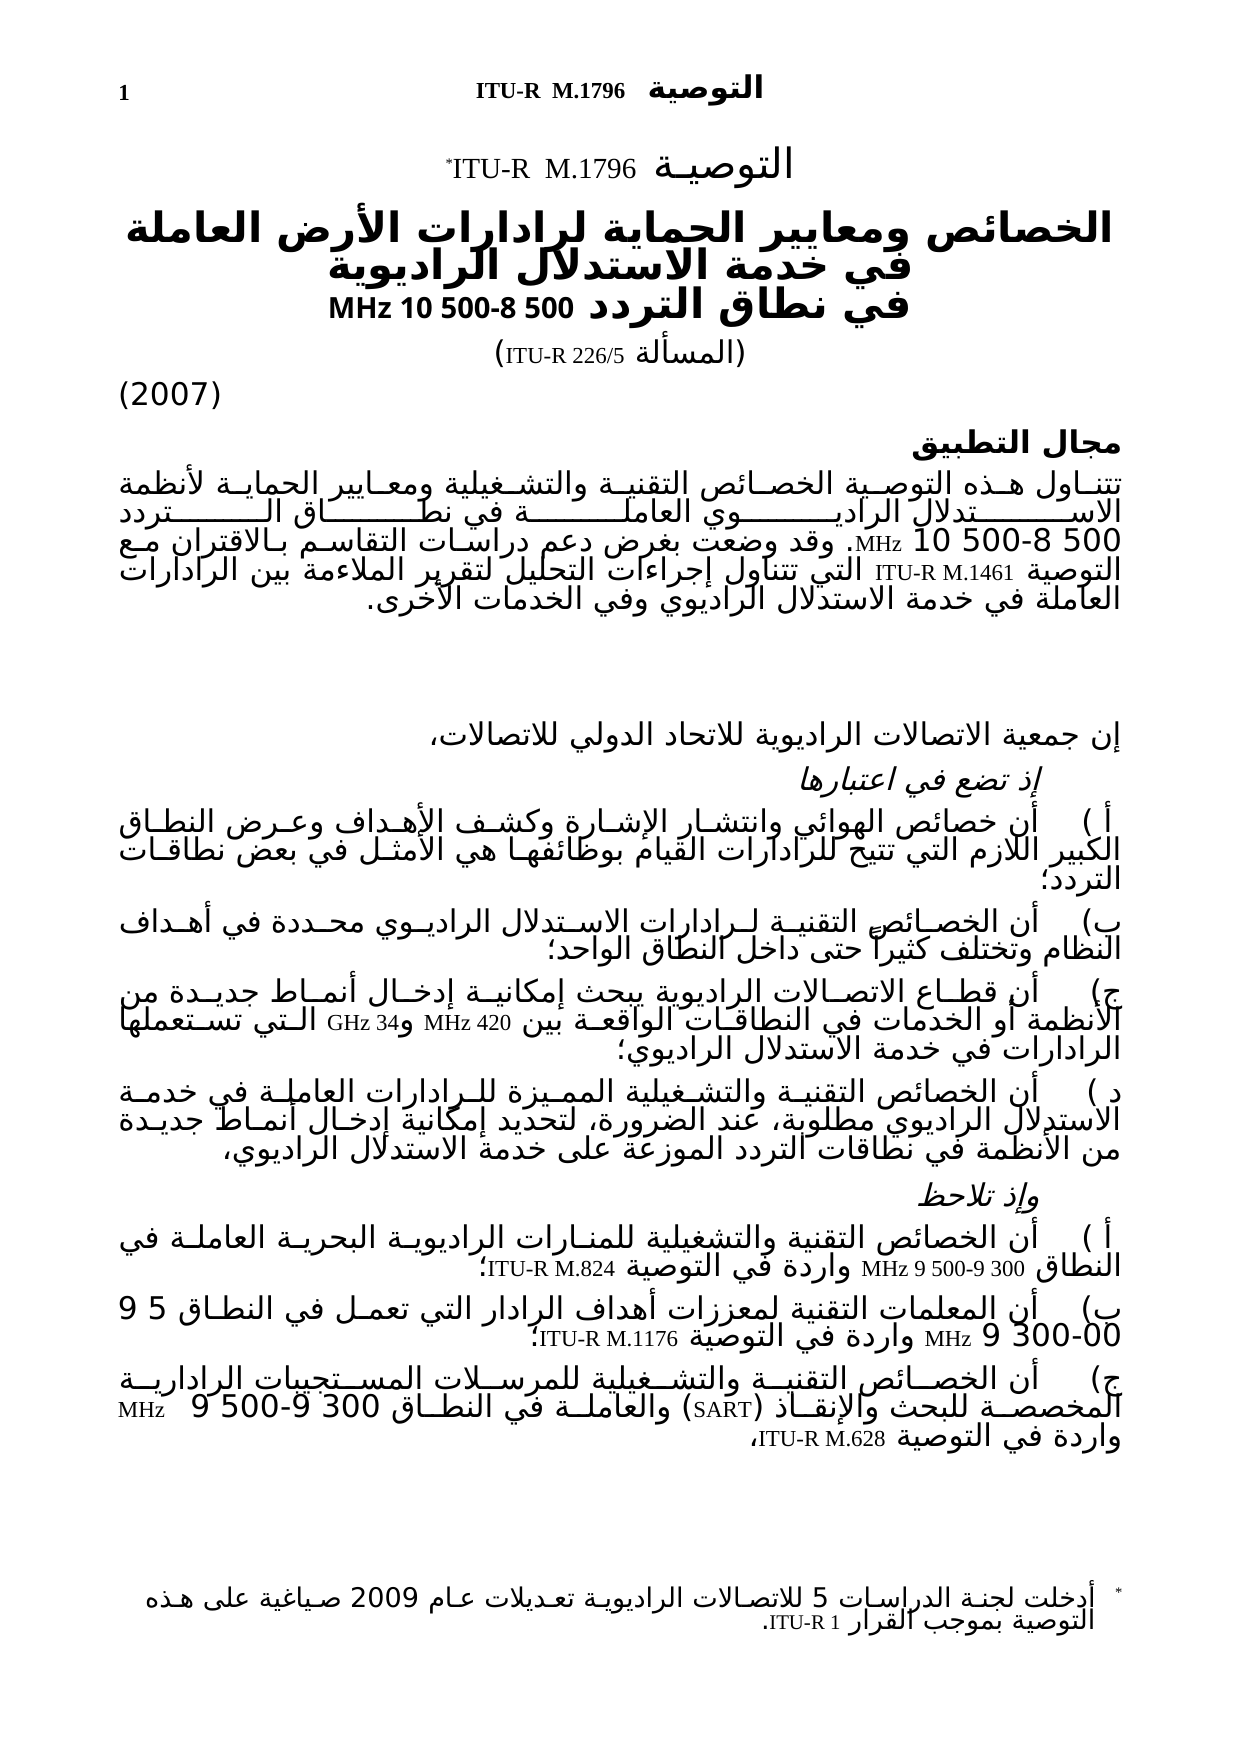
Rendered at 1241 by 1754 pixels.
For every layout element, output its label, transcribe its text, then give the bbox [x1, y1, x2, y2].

text ب) أن المعلمات التقنية لمعززات أهداف الرادار التي تعمل في النطاق 9 500-9 300 MHz واردة في التوصية ITU-R M.1176؛ [118, 1296, 1122, 1354]
text أ ) أن خصائص الهوائي وانتشار الإشارة وكشف الأهداف وعرض النطاق الكبير اللازم التي تتيح للرادارات القيام بوظائفها هي الأمثل في بعض نطاقات التردد؛ [118, 809, 1122, 896]
text تتناول هذه التوصية الخصائص التقنية والتشغيلية ومعايير الحماية لأنظمة الاستدلال الراديوي العاملة في نطاق التردد 10 500-8 500 MHz. وقد وضعت بغرض دعم دراسات التقاسم بالاقتران مع التوصية ITU-R M.1461 التي تتناول إجراءات التحليل لتقرير الملاءمة بين الرادارات العاملة في خدمة الاستدلال الراديوي وفي الخدمات الأخرى. [118, 471, 1122, 617]
title الخصائص ومعايير الحماية لرادارات الأرض العاملة في خدمة الاستدلال الراديوية في نطاق التردد MHz 10 500-8 500 [118, 211, 1122, 328]
text وإذ تلاحظ [118, 1183, 1039, 1213]
text ج) أن قطاع الاتصالات الراديوية يبحث إمكانية إدخال أنماط جديدة من الأنظمة أو الخدمات في النطاقات الواقعة بين MHz 420 وGHz 34 التي تستعملها الرادارات في خدمة الاستدلال الراديوي؛ [118, 979, 1122, 1067]
subtitle مجال التطبيق [932, 430, 1122, 459]
text إذ تضع في اعتبارها [118, 767, 1039, 796]
text (2007) [118, 382, 1122, 411]
text ب) أن الخصائص التقنية لرادارات الاستدلال الراديوي محددة في أهداف النظام وتختلف كثيراً حتى داخل النطاق الواحد؛ [118, 909, 1122, 967]
text ج) أن الخصائص التقنية والتشغيلية للمرسلات المستجيبات الرادارية المخصصة للبحث والإنقاذ (SART) والعاملة في النطاق 9 300-9 500 MHz واردة في التوصية ITU-R M.628، [118, 1367, 1122, 1454]
text (المسألة ITU-R 226/5) [118, 340, 1122, 369]
text أ ) أن الخصائص التقنية والتشغيلية للمنارات الراديوية البحرية العاملة في النطاق MHz 9 500-9 300 واردة في التوصية ITU-R M.824؛ [118, 1225, 1122, 1283]
title إن جمعية الاتصالات الراديوية للاتحاد الدولي للاتصالات، [835, 722, 1122, 751]
text التوصيـة ITU-R M.1796 [747, 148, 1122, 186]
title إن جمعية الاتصالات الراديوية للاتحاد الدولي للاتصالات، [118, 722, 848, 751]
subtitle مجال التطبيق [118, 430, 969, 459]
text التوصيـة ITU-R M.1796 [118, 148, 775, 186]
text د ) أن الخصائص التقنية والتشغيلية المميزة للرادارات العاملة في خدمة الاستدلال الراديوي مطلوبة، عند الضرورة، لتحديد إمكانية إدخال أنماط جديدة من الأنظمة في نطاقات التردد الموزعة على خدمة الاستدلال الراديوي، [118, 1079, 1122, 1167]
